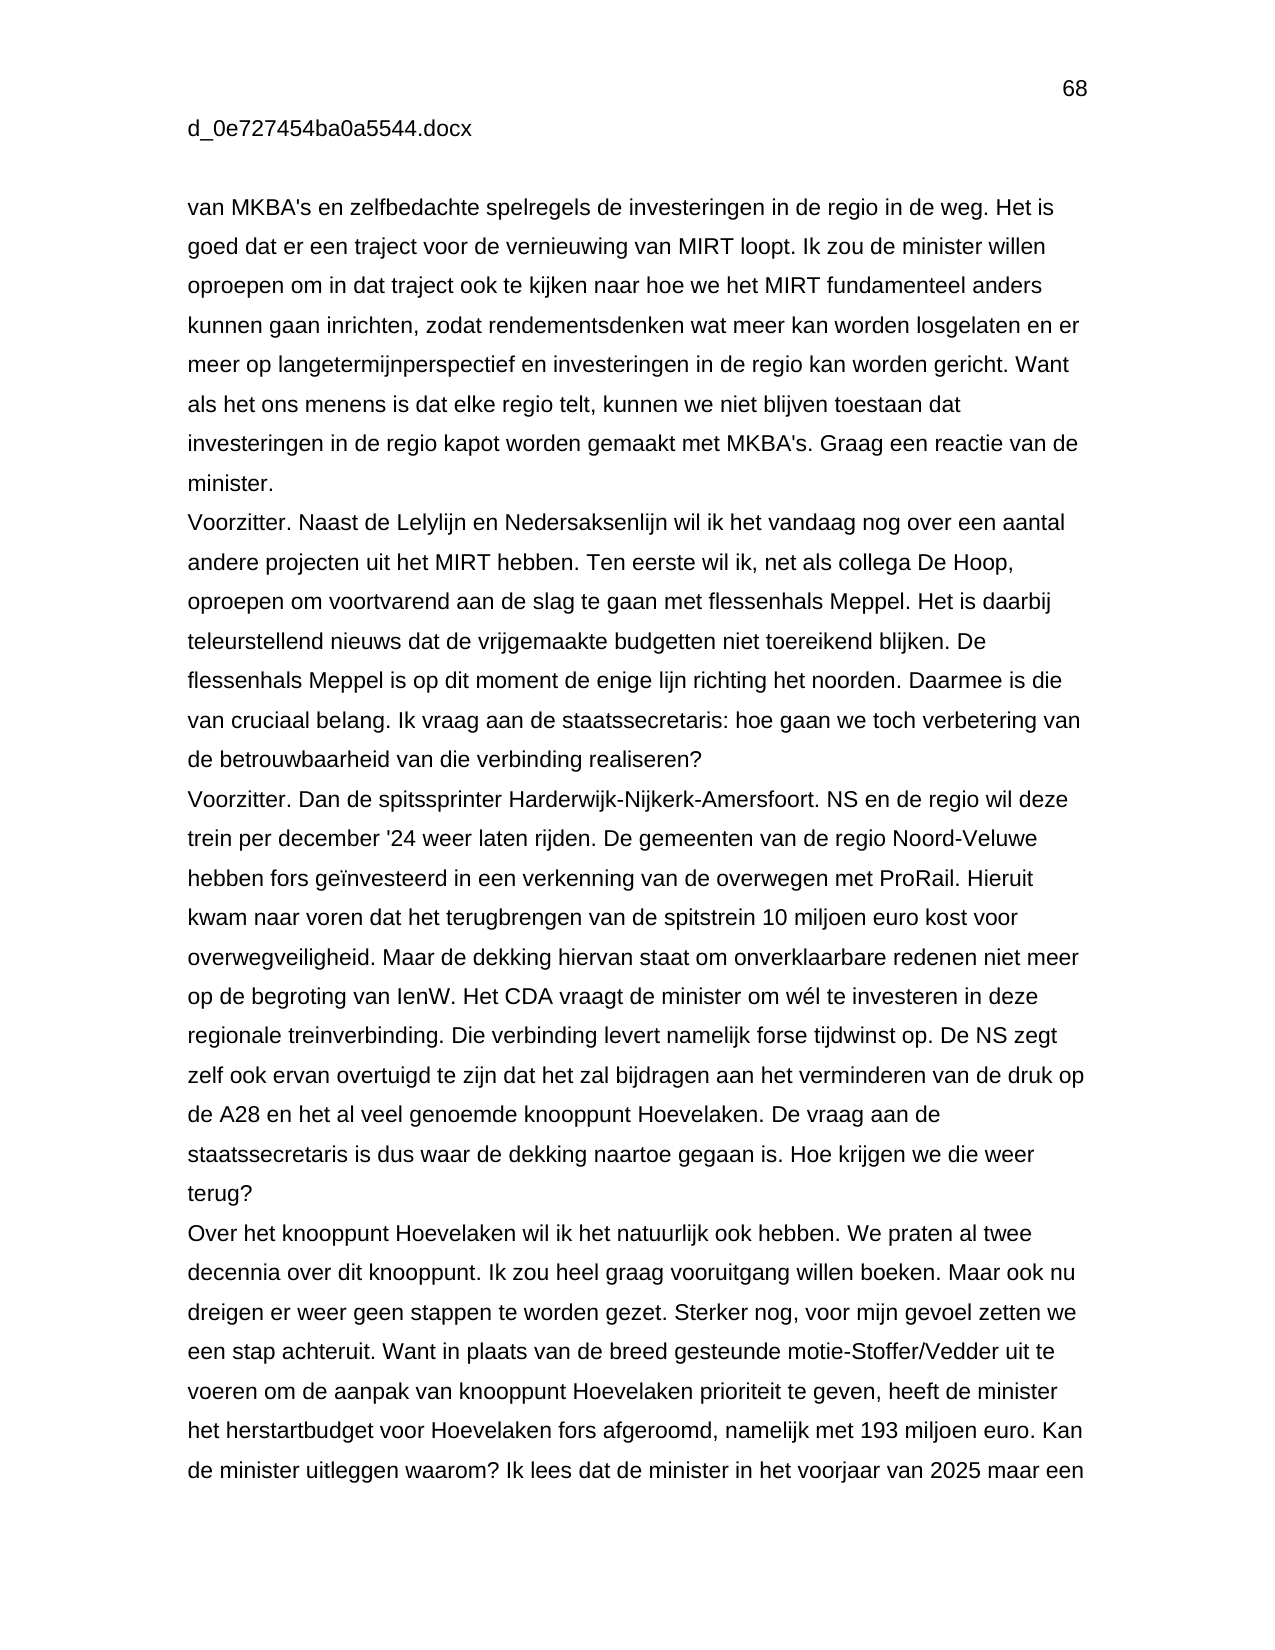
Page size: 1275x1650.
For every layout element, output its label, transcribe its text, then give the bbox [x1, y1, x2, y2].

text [187, 193, 1087, 496]
text Voorzitter. Naast de Lelylijn en Nedersaksenlijn wil ik het vandaag nog over een aantal andere projecten uit het MIRT hebben. Ten eerste wil ik, net als collega De Hoop, oproepen om voortvarend aan de slag te gaan met flessenhals Meppel. Het is daarbij teleurstellend nieuws dat de vrijgemaakte budgetten niet toereikend blijken. De flessenhals Meppel is op dit moment de enige lijn richting het noorden. Daarmee is die van cruciaal belang. Ik vraag aan de staatssecretaris: hoe gaan we toch verbetering van de betrouwbaarheid van die verbinding realiseren? [187, 509, 1087, 772]
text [187, 1220, 1087, 1483]
text Voorzitter. Dan de spitssprinter Harderwijk-Nijkerk-Amersfoort. NS en de regio wil deze trein per december '24 weer laten rijden. De gemeenten van de regio Noord-Veluwe hebben fors geïnvesteerd in een verkenning van de overwegen met ProRail. Hieruit kwam naar voren dat het terugbrengen van de spitstrein 10 miljoen euro kost voor overwegveiligheid. Maar de dekking hiervan staat om onverklaarbare redenen niet meer op de begroting van IenW. Het CDA vraagt de minister om wél te investeren in deze regionale treinverbinding. Die verbinding levert namelijk forse tijdwinst op. De NS zegt zelf ook ervan overtuigd te zijn dat het zal bijdragen aan het verminderen van de druk op de A28 en het al veel genoemde knooppunt Hoevelaken. De vraag aan de staatssecretaris is dus waar de dekking naartoe gegaan is. Hoe krijgen we die weer terug? [187, 786, 1087, 1207]
